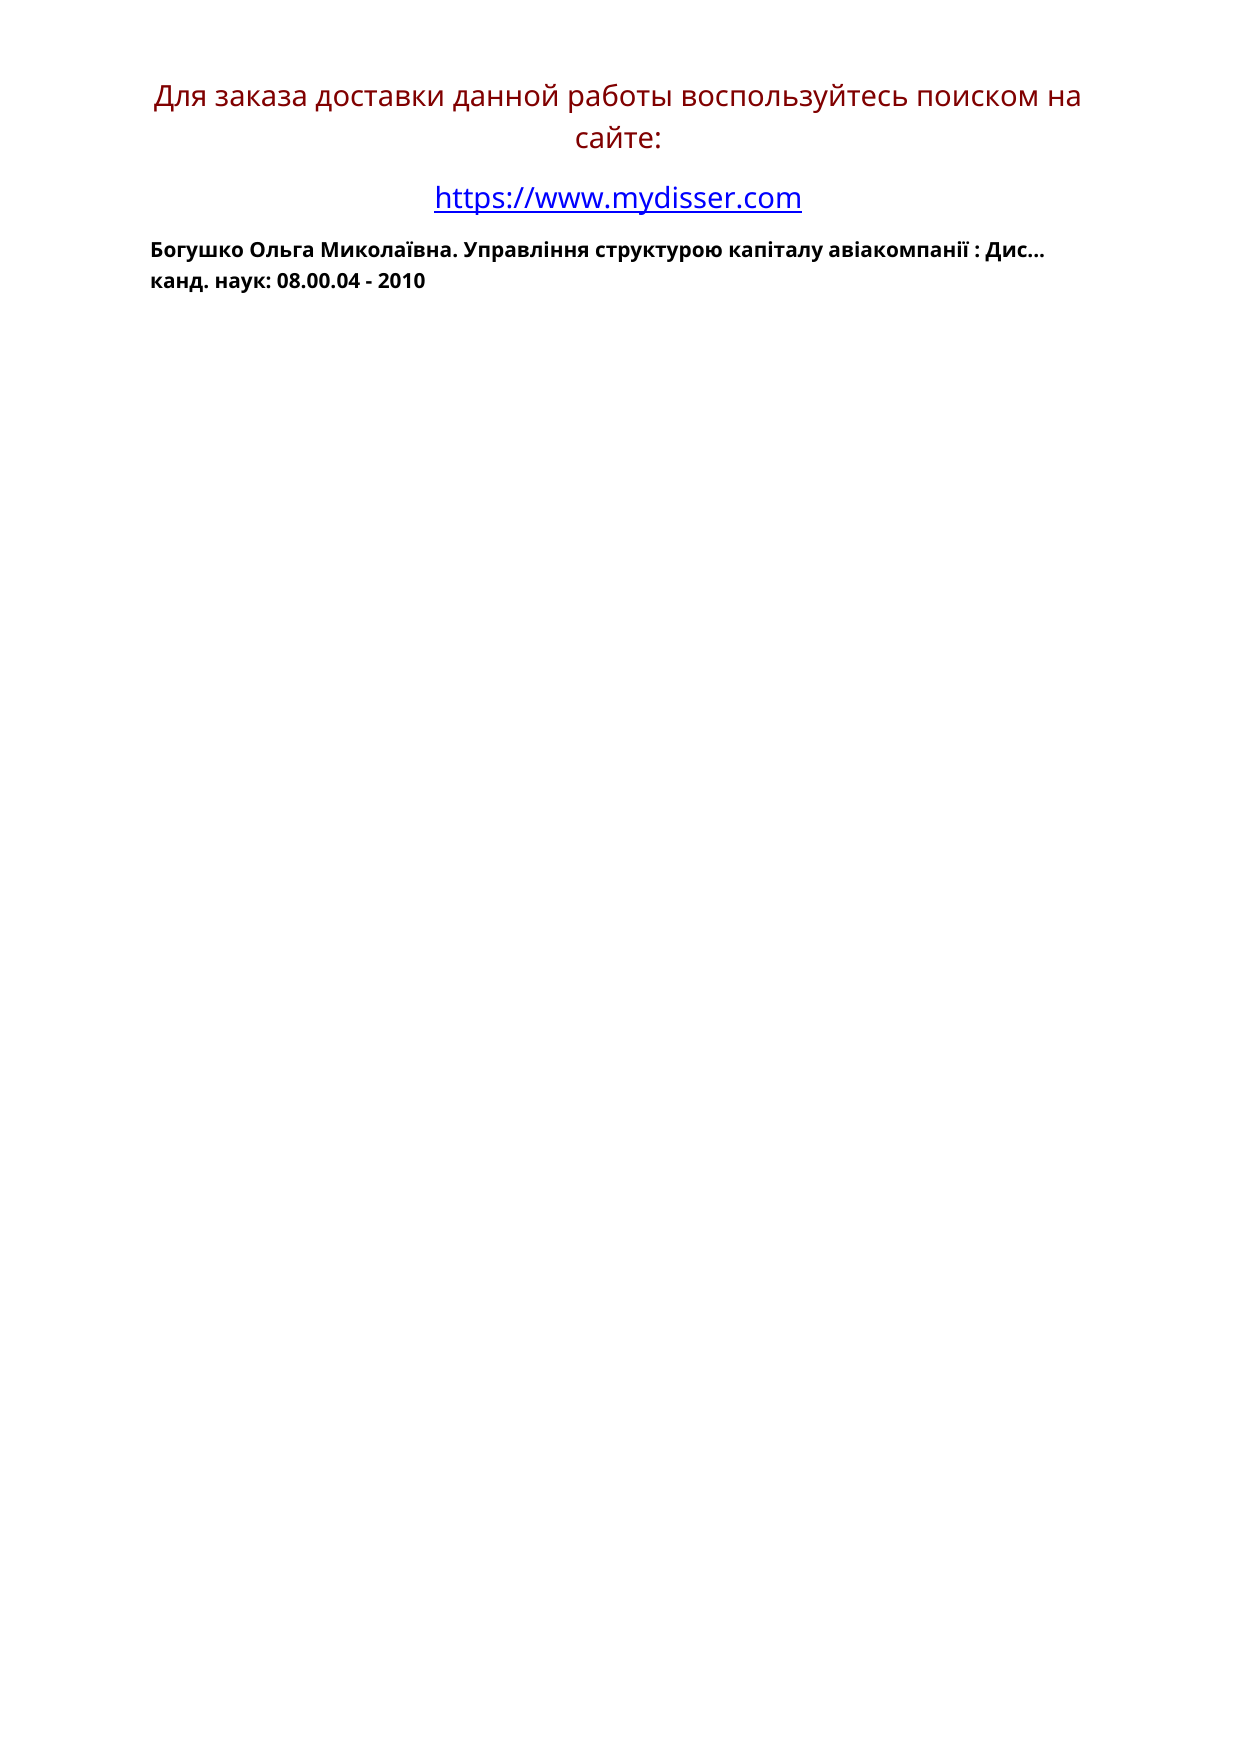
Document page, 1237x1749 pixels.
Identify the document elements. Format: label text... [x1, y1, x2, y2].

text Богушко Ольга Миколаївна. Управління структурою капіталу авіакомпанії : Дис... канд. наук: 08.00.04 - 2010 [150, 236, 1086, 294]
